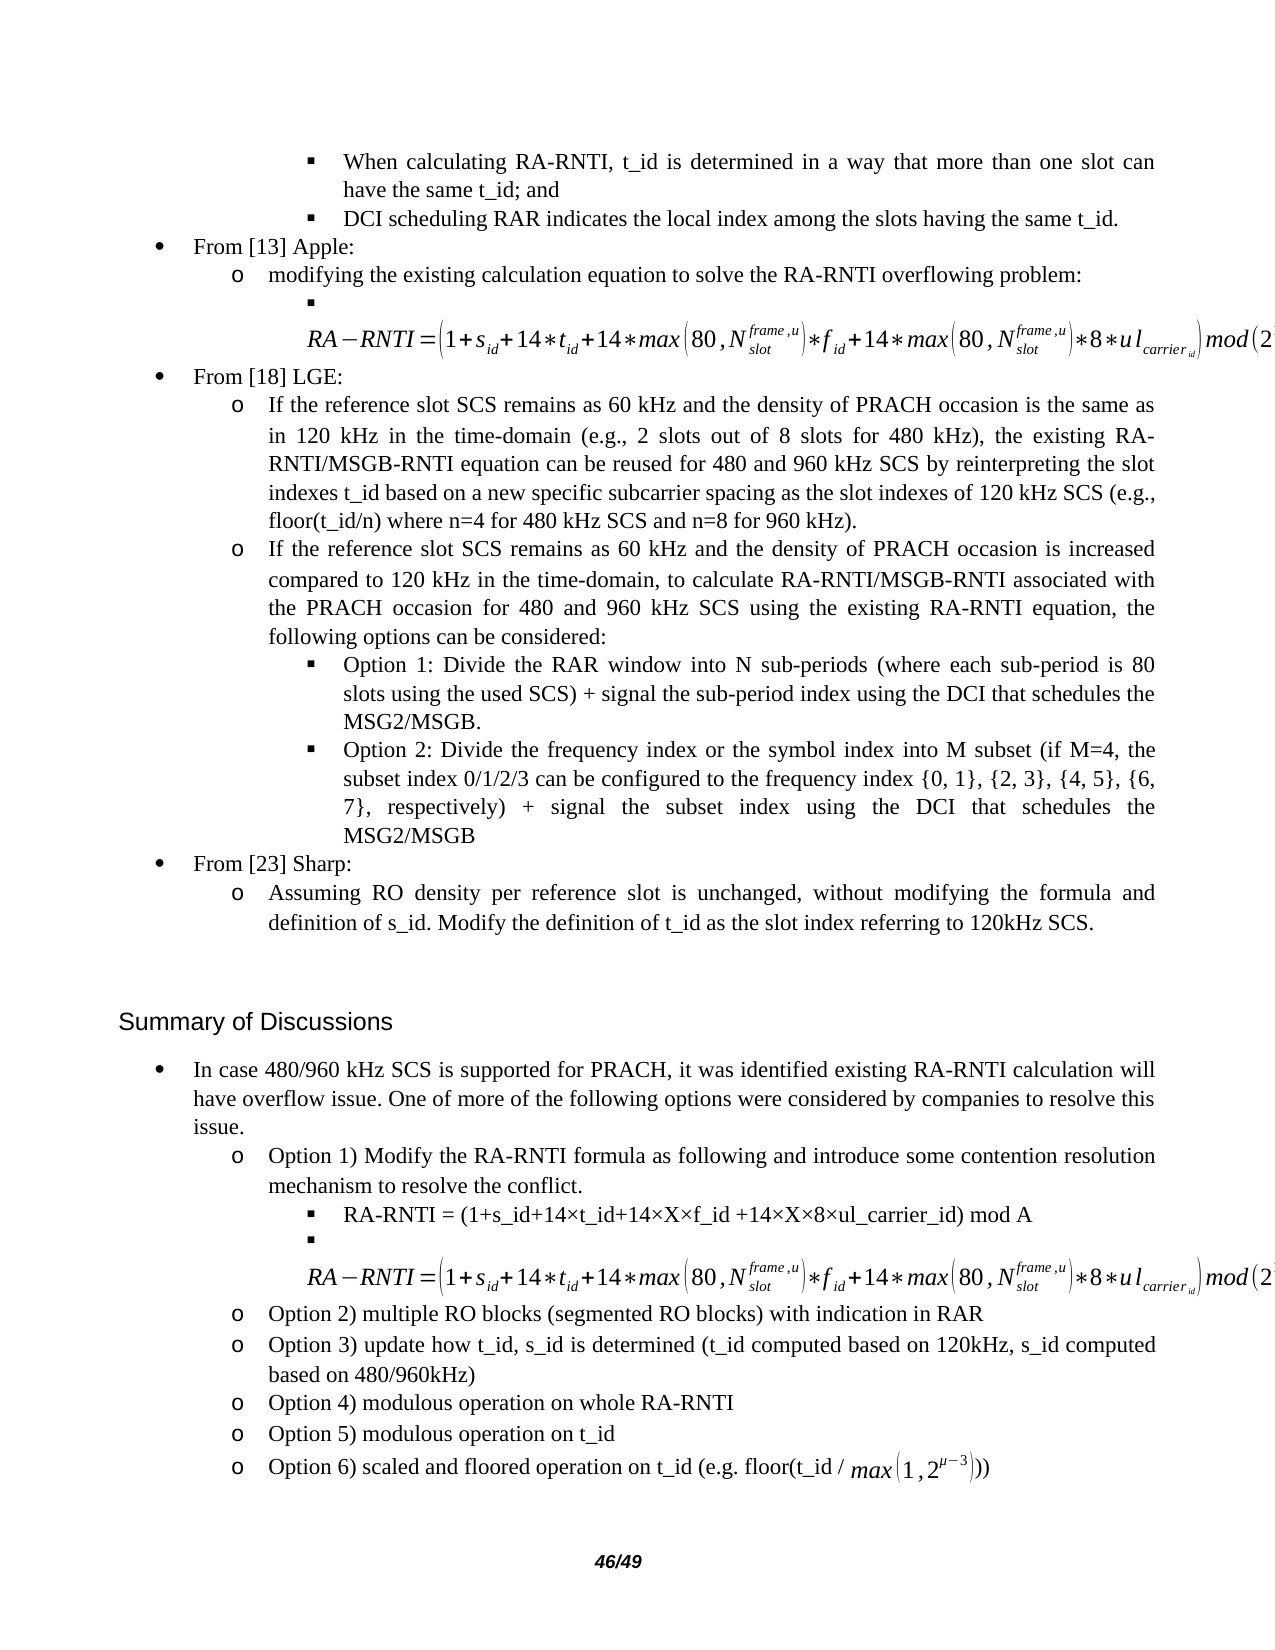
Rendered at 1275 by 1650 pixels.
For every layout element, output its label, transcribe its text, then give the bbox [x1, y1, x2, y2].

list Option 6) scaled and floored operation on t_id (e.g. floor(t_id / )) [231, 1450, 1157, 1485]
list Assuming RO density per reference slot is unchanged, without modifying the formula and definition of s_id. Modify the definition of t_id as the slot index referring to 120kHz SCS. [231, 879, 1157, 935]
list Option 2) multiple RO blocks (segmented RO blocks) with indication in RAR [231, 1300, 1157, 1328]
list If the reference slot SCS remains as 60 kHz and the density of PRACH occasion is the same as in 120 kHz in the time-domain (e.g., 2 slots out of 8 slots for 480 kHz), the existing RA-RNTI/MSGB-RNTI equation can be reused for 480 and 960 kHz SCS by reinterpreting the slot indexes t_id based on a new specific subcarrier spacing as the slot indexes of 120 kHz SCS (e.g., floor(t_id/n) where n=4 for 480 kHz SCS and n=8 for 960 kHz). [231, 391, 1157, 533]
list Option 1: Divide the RAR window into N sub-periods (where each sub-period is 80 slots using the used SCS) + signal the sub-period index using the DCI that schedules the MSG2/MSGB. [306, 651, 1157, 734]
list When calculating RA-RNTI, t_id is determined in a way that more than one slot can have the same t_id; and [306, 148, 1157, 202]
list Option 4) modulous operation on whole RA-RNTI [231, 1389, 1157, 1418]
list Option 3) update how t_id, s_id is determined (t_id computed based on 120kHz, s_id computed based on 480/960kHz) [231, 1331, 1157, 1387]
list RA-RNTI = (1+s_id+14×t_id+14×X×f_id +14×X×8×ul_carrier_id) mod A [306, 1201, 1157, 1227]
list From [18] LGE: [156, 363, 1157, 389]
list Option 5) modulous operation on t_id [231, 1420, 1157, 1448]
list If the reference slot SCS remains as 60 kHz and the density of PRACH occasion is increased compared to 120 kHz in the time-domain, to calculate RA-RNTI/MSGB-RNTI associated with the PRACH occasion for 480 and 960 kHz SCS using the existing RA-RNTI equation, the following options can be considered: [231, 536, 1157, 649]
list From [23] Sharp: [156, 850, 1157, 877]
list Option 2: Divide the frequency index or the symbol index into M subset (if M=4, the subset index 0/1/2/3 can be configured to the frequency index {0, 1}, {2, 3}, {4, 5}, {6, 7}, respectively) + signal the subset index using the DCI that schedules the MSG2/MSGB [306, 736, 1157, 848]
list In case 480/960 kHz SCS is supported for PRACH, it was identified existing RA-RNTI calculation will have overflow issue. One of more of the following options were considered by companies to resolve this issue. [156, 1057, 1157, 1140]
list From [13] Apple: [156, 233, 1157, 259]
list modifying the existing calculation equation to solve the RA-RNTI overflowing problem: [231, 261, 1157, 290]
list DCI scheduling RAR indicates the local index among the slots having the same t_id. [306, 204, 1157, 231]
list Option 1) Modify the RA-RNTI formula as following and introduce some contention resolution mechanism to resolve the conflict. [231, 1142, 1157, 1198]
subtitle Summary of Discussions [118, 1007, 1157, 1036]
